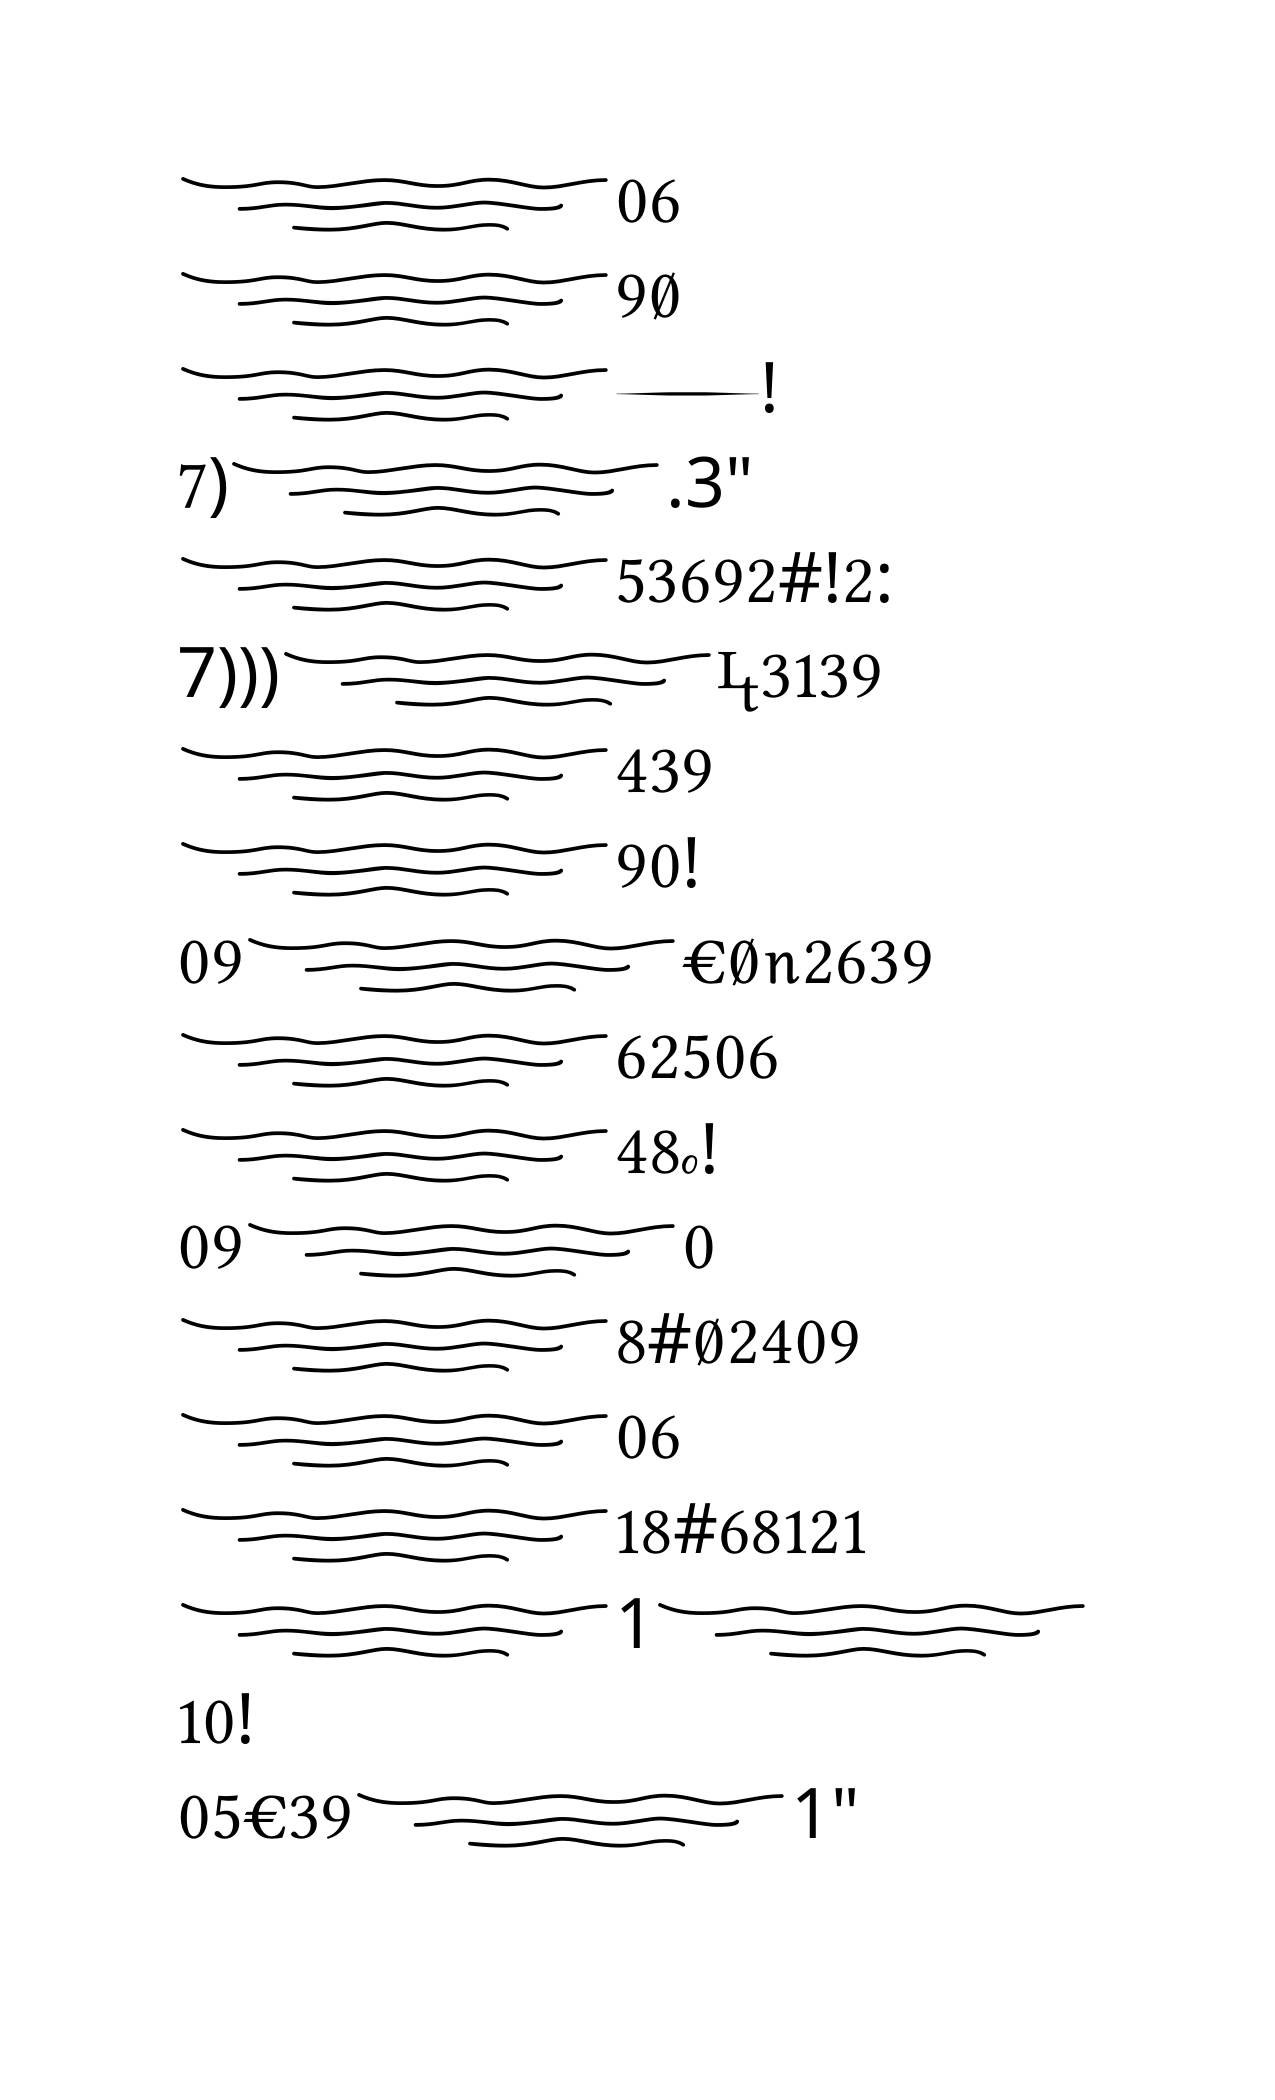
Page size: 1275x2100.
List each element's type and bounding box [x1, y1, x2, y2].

text [177, 148, 1098, 623]
text [177, 623, 1098, 1859]
